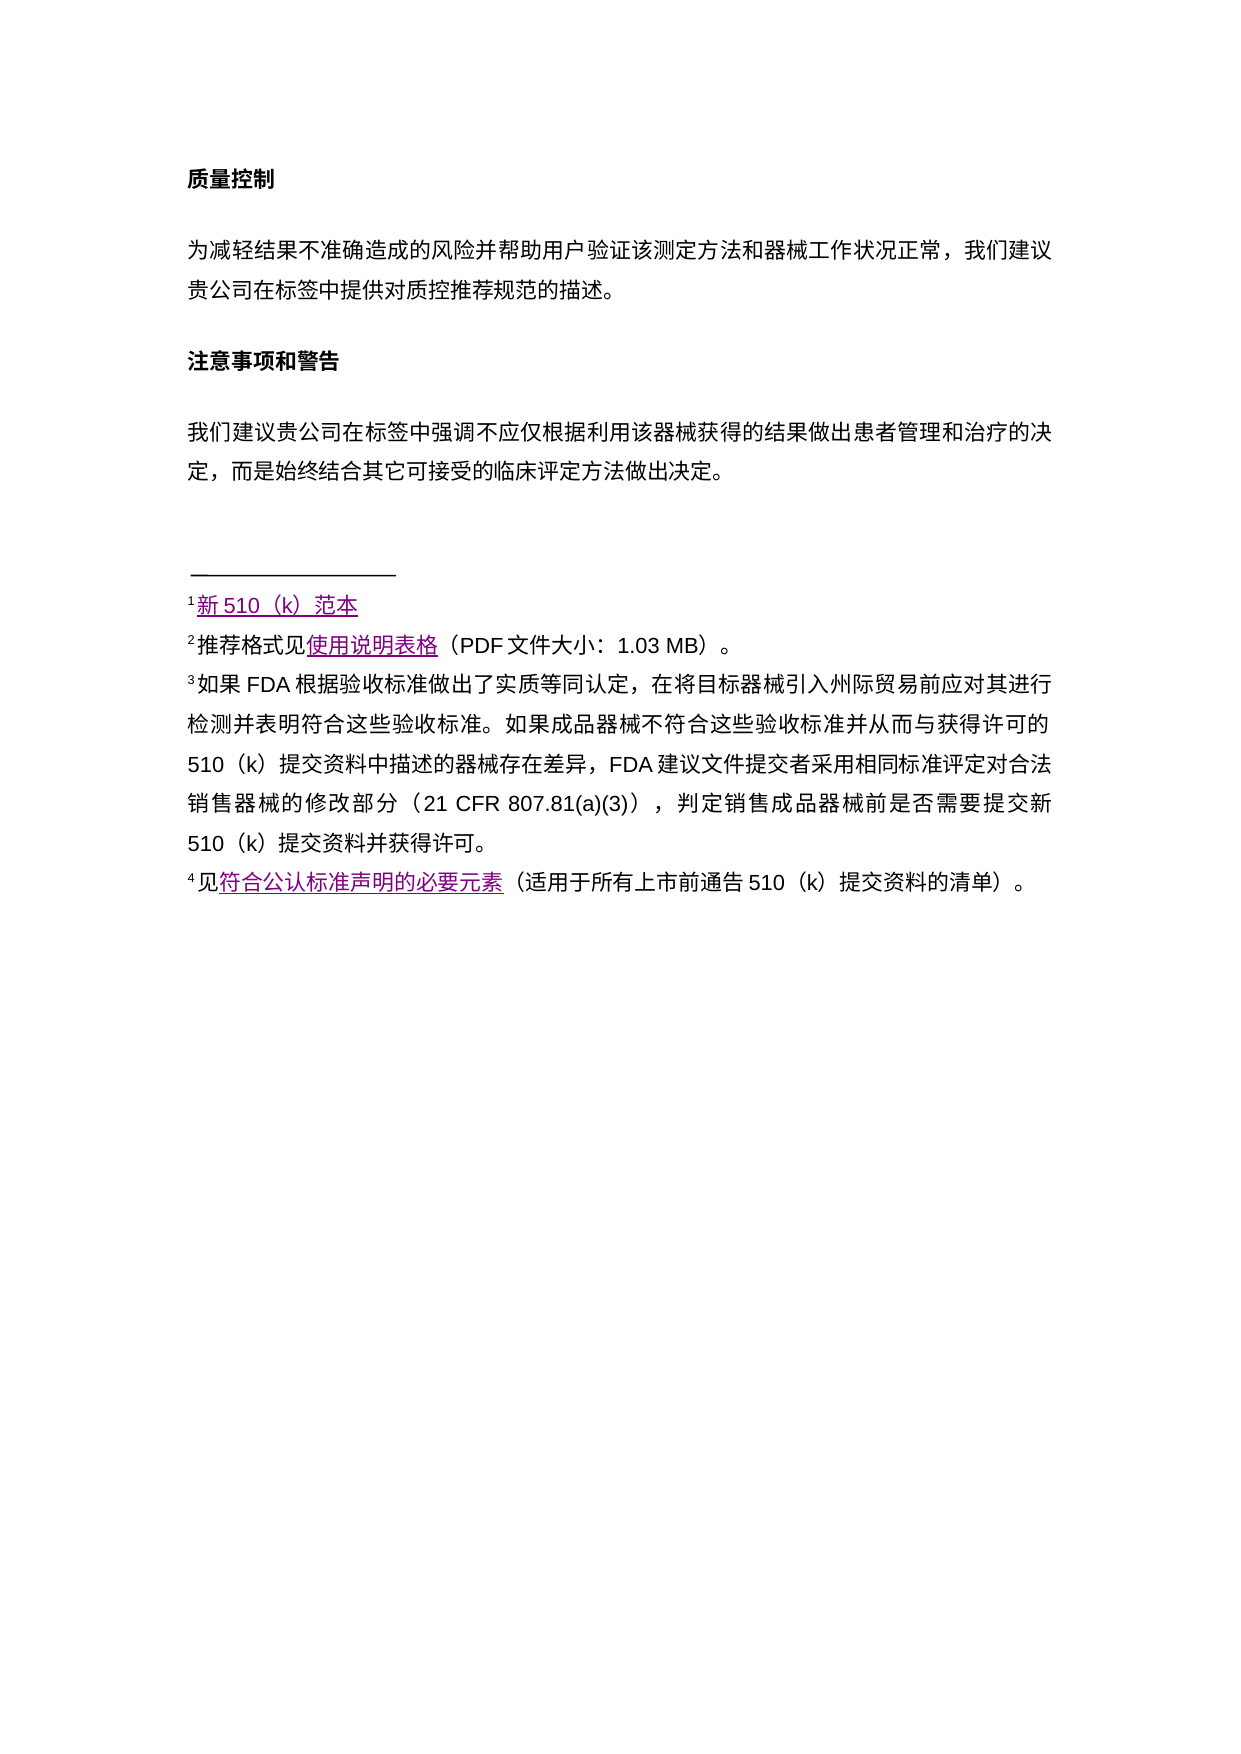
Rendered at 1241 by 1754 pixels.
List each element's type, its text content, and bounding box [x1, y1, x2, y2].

text 质量控制 [187, 162, 1053, 194]
text 1新510（k）范本 [187, 588, 1053, 620]
text 为减轻结果不准确造成的风险并帮助用户验证该测定方法和器械工作状况正常，我们建议贵公司在标签中提供对质控推荐规范的描述。 [187, 233, 1053, 304]
text 我们建议贵公司在标签中强调不应仅根据利用该器械获得的结果做出患者管理和治疗的决定，而是始终结合其它可接受的临床评定方法做出决定。 [187, 415, 1053, 486]
text 4见符合公认标准声明的必要元素（适用于所有上市前通告510（k）提交资料的清单）。 [187, 865, 1053, 897]
text 2推荐格式见使用说明表格（PDF文件大小：1.03 MB）。 [187, 628, 1053, 659]
text 注意事项和警告 [187, 344, 1053, 375]
text 3如果FDA根据验收标准做出了实质等同认定，在将目标器械引入州际贸易前应对其进行检测并表明符合这些验收标准。如果成品器械不符合这些验收标准并从而与获得许可的510（k）提交资料中描述的器械存在差异，FDA建议文件提交者采用相同标准评定对合法销售器械的修改部分（21 CFR 807.81(a)(3)），判定销售成品器械前是否需要提交新510（k）提交资料并获得许可。 [187, 667, 1053, 857]
